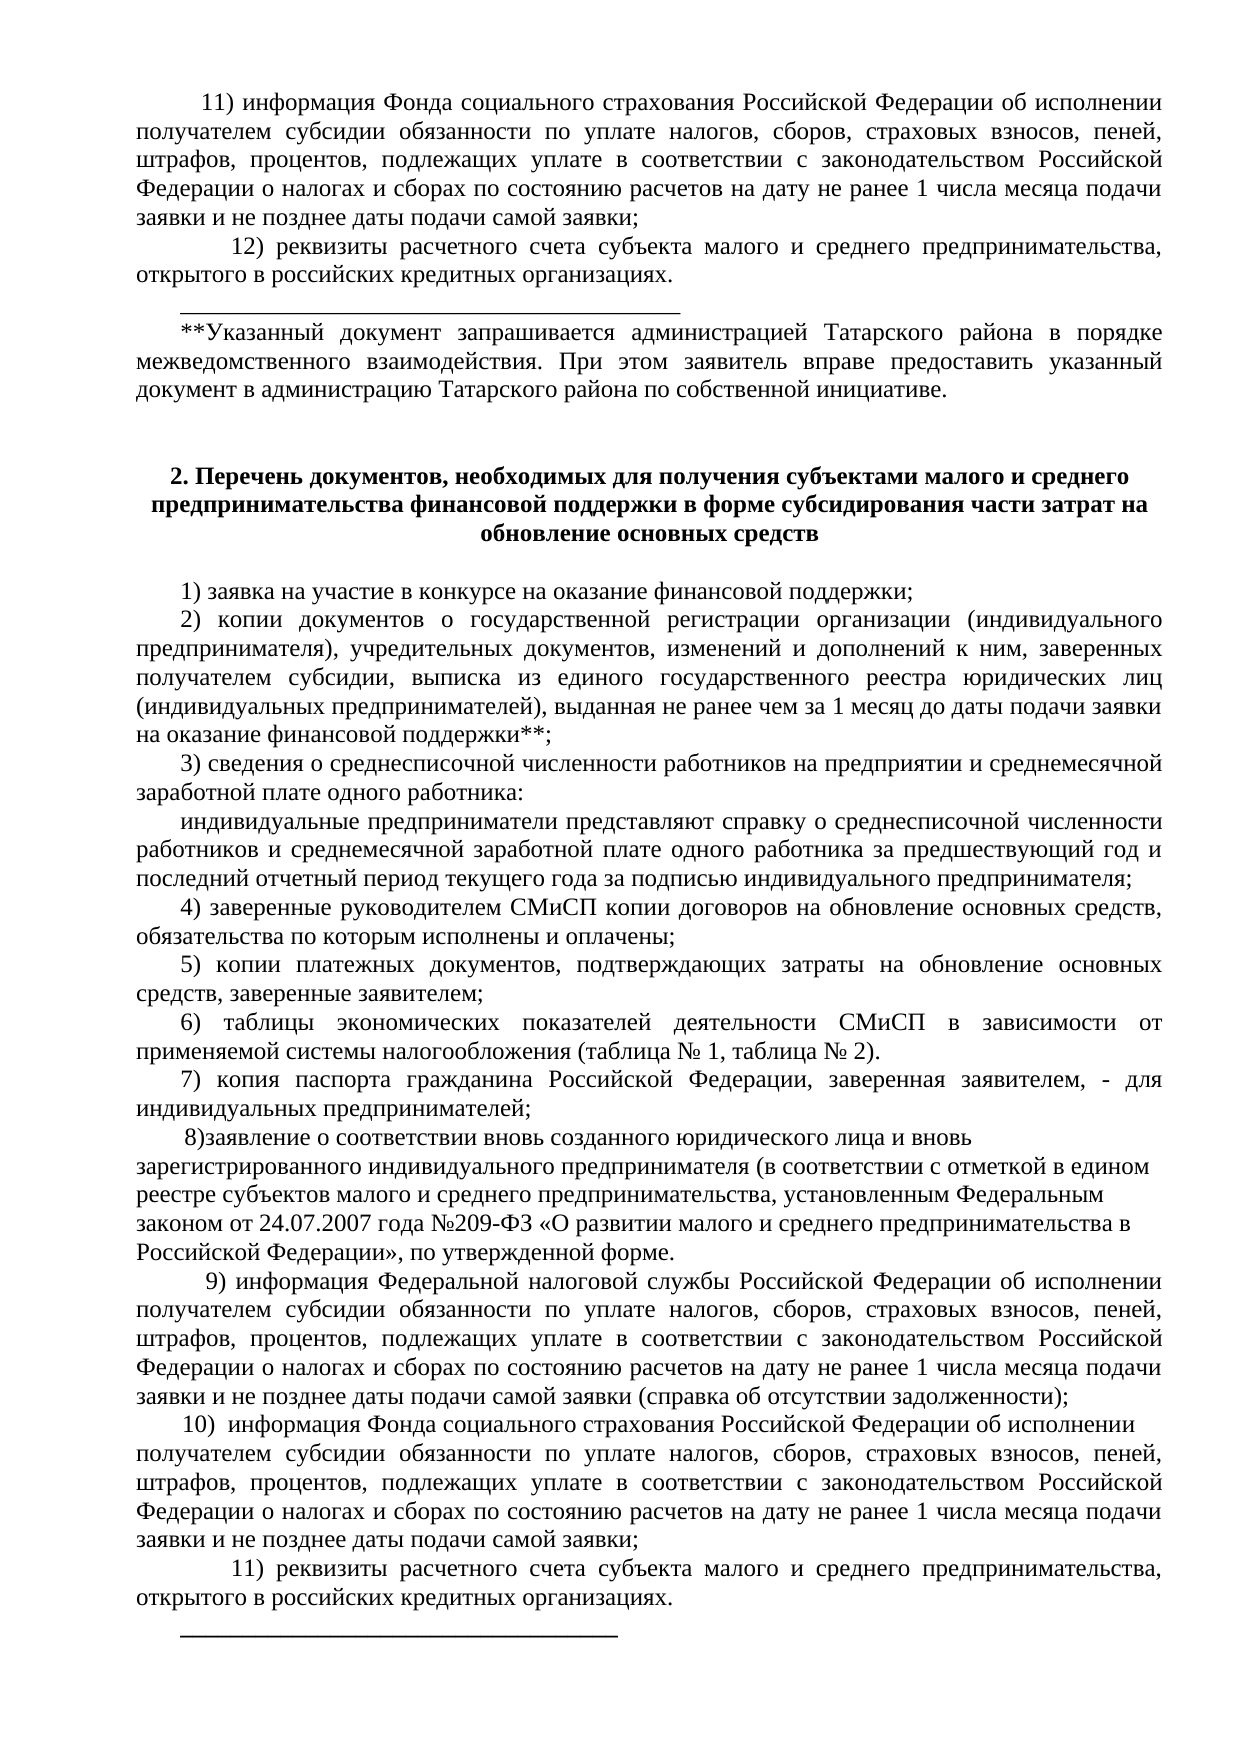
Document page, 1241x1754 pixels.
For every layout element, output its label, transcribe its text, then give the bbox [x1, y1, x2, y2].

text **Указанный документ запрашивается администрацией Татарского района в порядке межведомственного взаимодействия. При этом заявитель вправе предоставить указанный документ в администрацию Татарского района по собственной инициативе. [136, 317, 1163, 403]
text 6) таблицы экономических показателей деятельности СМиСП в зависимости от применяемой системы налогообложения (таблица № 1, таблица № 2). [136, 1007, 1163, 1064]
text 4) заверенные руководителем СМиСП копии договоров на обновление основных средств, обязательства по которым исполнены и оплачены; [136, 892, 1163, 949]
text 11) реквизиты расчетного счета субъекта малого и среднего предпринимательства, открытого в российских кредитных организациях. [136, 1553, 1163, 1611]
text 2. Перечень документов, необходимых для получения субъектами малого и среднего предпринимательства финансовой поддержки в форме субсидирования части затрат на обновление основных средств [136, 461, 1163, 547]
text 10) информация Фонда социального страхования Российской Федерации об исполнении [136, 1409, 1163, 1438]
text 9) информация Федеральной налоговой службы Российской Федерации об исполнении получателем субсидии обязанности по уплате налогов, сборов, страховых взносов, пеней, штрафов, процентов, подлежащих уплате в соответствии с законодательством Российской Федерации о налогах и сборах по состоянию расчетов на дату не ранее 1 числа месяца подачи заявки и не позднее даты подачи самой заявки (справка об отсутствии задолженности); [136, 1266, 1163, 1409]
text 2) копии документов о государственной регистрации организации (индивидуального предпринимателя), учредительных документов, изменений и дополнений к ним, заверенных получателем субсидии, выписка из единого государственного реестра юридических лиц (индивидуальных предпринимателей), выданная не ранее чем за 1 месяц до даты подачи заявки на оказание финансовой поддержки**; [136, 604, 1163, 748]
text 8)заявление о соответствии вновь созданного юридического лица и вновь [165, 1122, 1163, 1151]
text 5) копии платежных документов, подтверждающих затраты на обновление основных средств, заверенные заявителем; [136, 949, 1163, 1007]
text 1) заявка на участие в конкурсе на оказание финансовой поддержки; [136, 576, 1163, 604]
text 7) копия паспорта гражданина Российской Федерации, заверенная заявителем, - для индивидуальных предпринимателей; [136, 1064, 1163, 1122]
text ___________________________________ [136, 1611, 1163, 1639]
text получателем субсидии обязанности по уплате налогов, сборов, страховых взносов, пеней, штрафов, процентов, подлежащих уплате в соответствии с законодательством Российской Федерации о налогах и сборах по состоянию расчетов на дату не ранее 1 числа месяца подачи заявки и не позднее даты подачи самой заявки; [136, 1438, 1163, 1553]
text ________________________________________ [136, 288, 1163, 317]
text 12) реквизиты расчетного счета субъекта малого и среднего предпринимательства, открытого в российских кредитных организациях. [136, 231, 1163, 288]
text 3) сведения о среднесписочной численности работников на предприятии и среднемесячной заработной плате одного работника: [136, 748, 1163, 806]
text 11) информация Фонда социального страхования Российской Федерации об исполнении получателем субсидии обязанности по уплате налогов, сборов, страховых взносов, пеней, штрафов, процентов, подлежащих уплате в соответствии с законодательством Российской Федерации о налогах и сборах по состоянию расчетов на дату не ранее 1 числа месяца подачи заявки и не позднее даты подачи самой заявки; [136, 87, 1163, 231]
text индивидуальные предприниматели представляют справку о среднесписочной численности работников и среднемесячной заработной плате одного работника за предшествующий год и последний отчетный период текущего года за подписью индивидуального предпринимателя; [136, 806, 1163, 892]
text зарегистрированного индивидуального предпринимателя (в соответствии с отметкой в едином реестре субъектов малого и среднего предпринимательства, установленным Федеральным законом от 24.07.2007 года №209-ФЗ «О развитии малого и среднего предпринимательства в Российской Федерации», по утвержденной форме. [136, 1151, 1163, 1266]
